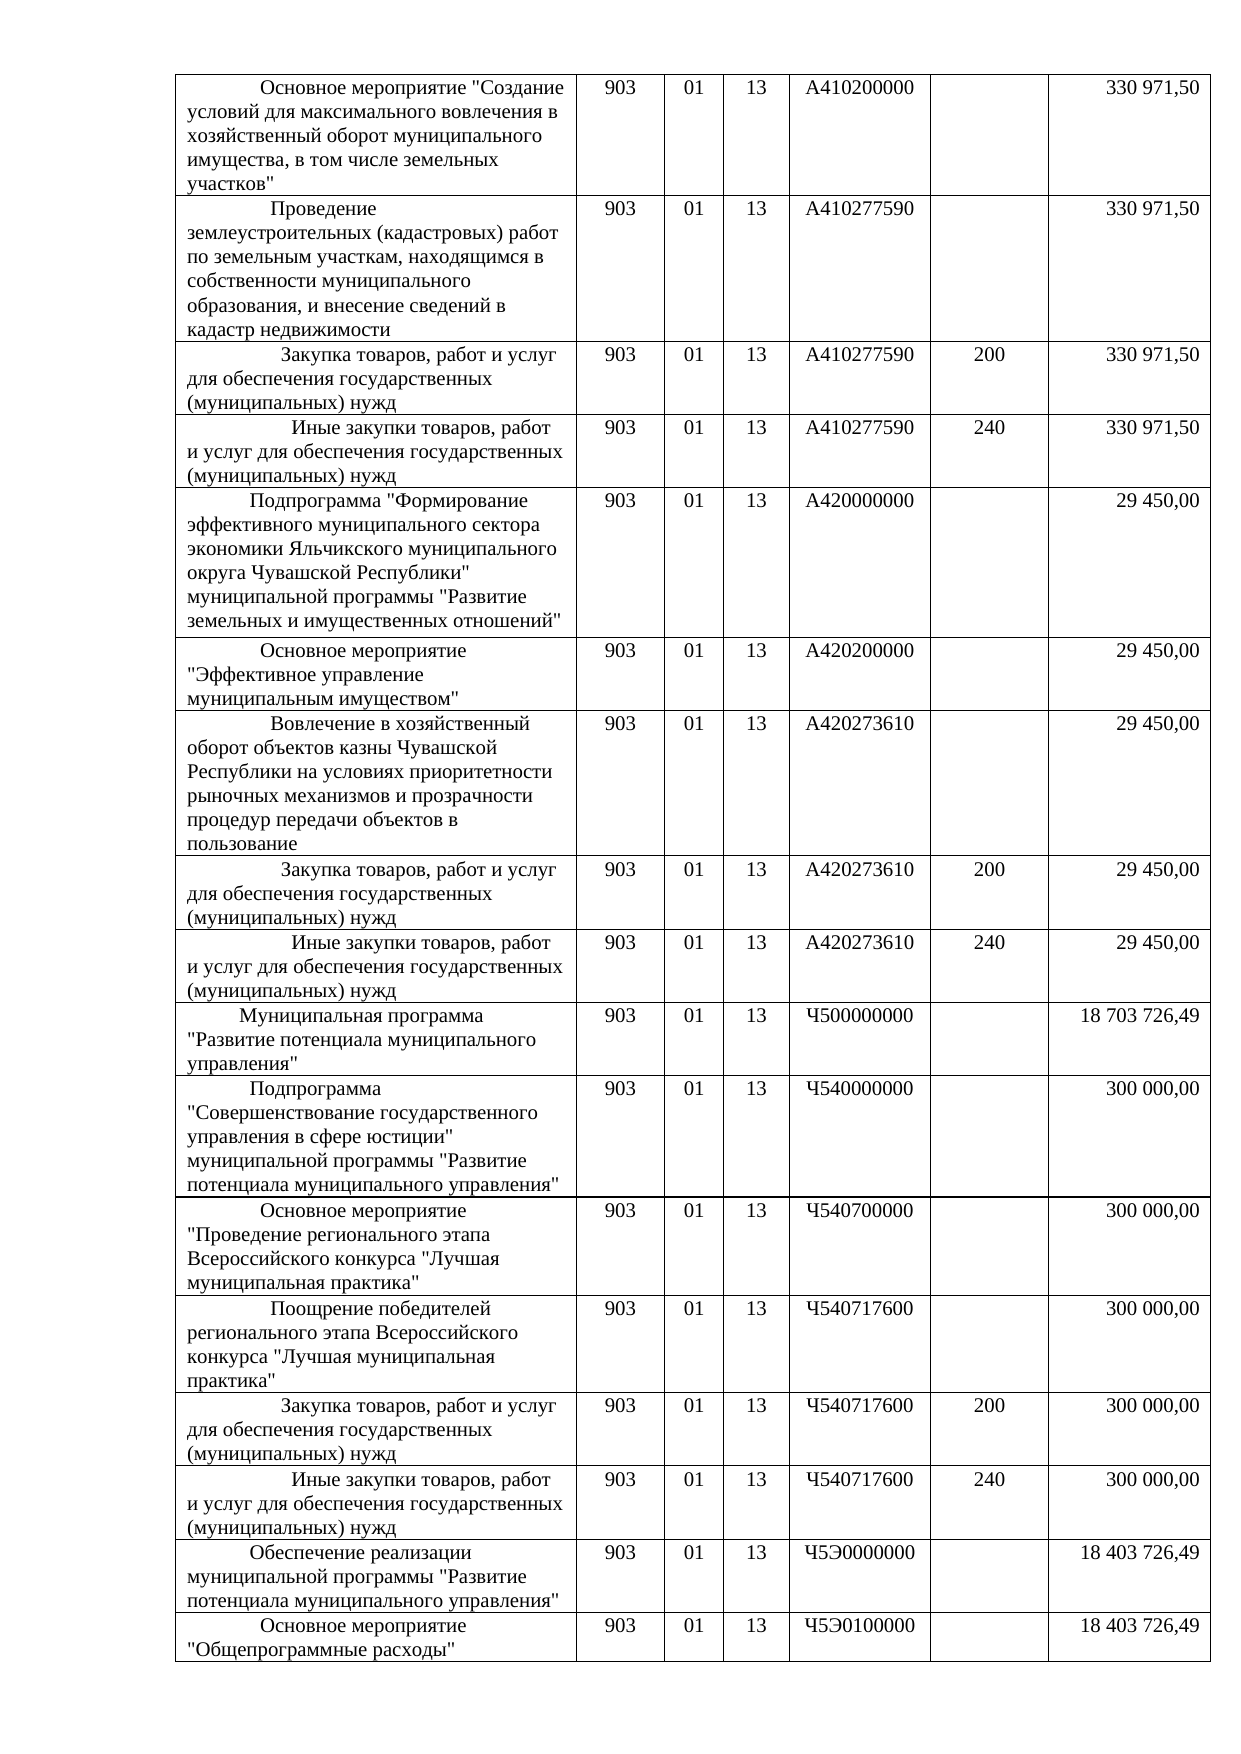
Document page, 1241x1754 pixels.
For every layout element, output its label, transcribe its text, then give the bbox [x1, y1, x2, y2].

table_cell 01 [665, 196, 723, 341]
table_cell [931, 1296, 1048, 1392]
table_cell 903 [577, 1466, 664, 1539]
table_cell 01 [665, 1003, 723, 1075]
table_cell 903 [577, 75, 664, 195]
table_cell 01 [665, 342, 723, 414]
table_cell 01 [665, 488, 723, 637]
table_cell 01 [665, 1198, 723, 1295]
table_cell [931, 488, 1048, 637]
table_cell Основное мероприятие "Проведение регионального этапа Всероссийского конкурса "Лучшая муниципальная практика" [176, 1198, 576, 1295]
table_cell 01 [665, 1613, 723, 1661]
table_cell 13 [724, 1540, 789, 1612]
table_cell 13 [724, 638, 789, 710]
table_cell Обеспечение реализации муниципальной программы "Развитие потенциала муниципального управления" [176, 1540, 576, 1612]
table_cell 01 [665, 1296, 723, 1392]
table_cell 13 [724, 1393, 789, 1465]
table_cell 13 [724, 930, 789, 1002]
table_cell [931, 75, 1048, 195]
table_cell Основное мероприятие "Общепрограммные расходы" [176, 1613, 576, 1661]
table_cell [931, 1198, 1048, 1295]
table_cell 330 971,50 [1049, 415, 1210, 487]
table_cell 29 450,00 [1049, 638, 1210, 710]
table_cell Поощрение победителей регионального этапа Всероссийского конкурса "Лучшая муниципальная практика" [176, 1296, 576, 1392]
table_cell [931, 638, 1048, 710]
table_cell [931, 196, 1048, 341]
table_cell 300 000,00 [1049, 1466, 1210, 1539]
table_cell Закупка товаров, работ и услуг для обеспечения государственных (муниципальных) нужд [176, 856, 576, 929]
table_cell 18 703 726,49 [1049, 1003, 1210, 1075]
table_cell Муниципальная программа "Развитие потенциала муниципального управления" [176, 1003, 576, 1075]
table_cell 29 450,00 [1049, 930, 1210, 1002]
table_cell 01 [665, 1466, 723, 1539]
table_cell 330 971,50 [1049, 75, 1210, 195]
table_cell 13 [724, 1003, 789, 1075]
table_cell 18 403 726,49 [1049, 1540, 1210, 1612]
table_cell 200 [931, 342, 1048, 414]
table_cell 300 000,00 [1049, 1296, 1210, 1392]
table_cell 903 [577, 1198, 664, 1295]
table_cell A410277590 [790, 342, 930, 414]
table_cell 903 [577, 1076, 664, 1196]
table_cell [931, 1076, 1048, 1196]
table_cell 330 971,50 [1049, 342, 1210, 414]
table_cell Ч540717600 [790, 1393, 930, 1465]
table_cell 01 [665, 856, 723, 929]
table_cell 29 450,00 [1049, 711, 1210, 855]
table_cell Основное мероприятие "Создание условий для максимального вовлечения в хозяйственный оборот муниципального имущества, в том числе земельных участков" [176, 75, 576, 195]
table_cell 13 [724, 196, 789, 341]
table_cell 29 450,00 [1049, 856, 1210, 929]
table_cell 01 [665, 930, 723, 1002]
table_cell Вовлечение в хозяйственный оборот объектов казны Чувашской Республики на условиях приоритетности рыночных механизмов и прозрачности процедур передачи объектов в пользование [176, 711, 576, 855]
table_cell 01 [665, 638, 723, 710]
table_cell 13 [724, 1198, 789, 1295]
table_cell 903 [577, 1393, 664, 1465]
table_cell 200 [931, 1393, 1048, 1465]
table_cell A420273610 [790, 856, 930, 929]
table_cell 903 [577, 711, 664, 855]
table_cell 300 000,00 [1049, 1393, 1210, 1465]
table_cell 13 [724, 1296, 789, 1392]
table_cell [931, 711, 1048, 855]
table_cell Подпрограмма "Совершенствование государственного управления в сфере юстиции" муниципальной программы "Развитие потенциала муниципального управления" [176, 1076, 576, 1196]
table_cell A420000000 [790, 488, 930, 637]
table_cell 240 [931, 930, 1048, 1002]
table_cell Закупка товаров, работ и услуг для обеспечения государственных (муниципальных) нужд [176, 342, 576, 414]
table_cell Иные закупки товаров, работ и услуг для обеспечения государственных (муниципальных) нужд [176, 415, 576, 487]
table_cell [931, 1540, 1048, 1612]
table_cell 13 [724, 1466, 789, 1539]
table_cell 903 [577, 488, 664, 637]
table_cell 300 000,00 [1049, 1076, 1210, 1196]
table_cell Подпрограмма "Формирование эффективного муниципального сектора экономики Яльчикского муниципального округа Чувашской Республики" муниципальной программы "Развитие земельных и имущественных отношений" [176, 488, 576, 637]
table_cell A420273610 [790, 711, 930, 855]
table_cell 01 [665, 415, 723, 487]
table_cell Ч500000000 [790, 1003, 930, 1075]
table_cell 240 [931, 415, 1048, 487]
table_cell 903 [577, 415, 664, 487]
table_cell 01 [665, 1540, 723, 1612]
table_cell 29 450,00 [1049, 488, 1210, 637]
table_cell [931, 1613, 1048, 1661]
table_cell Закупка товаров, работ и услуг для обеспечения государственных (муниципальных) нужд [176, 1393, 576, 1465]
table_cell 903 [577, 342, 664, 414]
table_cell 903 [577, 638, 664, 710]
table_cell 200 [931, 856, 1048, 929]
table_cell 13 [724, 415, 789, 487]
table_cell Ч5Э0000000 [790, 1540, 930, 1612]
table_cell 13 [724, 75, 789, 195]
table_cell Ч540717600 [790, 1296, 930, 1392]
table_cell 903 [577, 930, 664, 1002]
table_cell 13 [724, 856, 789, 929]
table_cell A410277590 [790, 415, 930, 487]
table_cell 300 000,00 [1049, 1198, 1210, 1295]
table_cell 01 [665, 711, 723, 855]
table_cell 903 [577, 856, 664, 929]
table_cell Проведение землеустроительных (кадастровых) работ по земельным участкам, находящимся в собственности муниципального образования, и внесение сведений в кадастр недвижимости [176, 196, 576, 341]
table_cell 330 971,50 [1049, 196, 1210, 341]
table_cell 13 [724, 1613, 789, 1661]
table_cell 13 [724, 488, 789, 637]
table_cell 18 403 726,49 [1049, 1613, 1210, 1661]
table_cell Ч540000000 [790, 1076, 930, 1196]
table_cell 240 [931, 1466, 1048, 1539]
table_cell 903 [577, 1540, 664, 1612]
table_cell 903 [577, 1296, 664, 1392]
table_cell 13 [724, 1076, 789, 1196]
table_cell 01 [665, 1393, 723, 1465]
table_cell Основное мероприятие "Эффективное управление муниципальным имуществом" [176, 638, 576, 710]
table_cell Иные закупки товаров, работ и услуг для обеспечения государственных (муниципальных) нужд [176, 930, 576, 1002]
table_cell A420200000 [790, 638, 930, 710]
table_cell A410200000 [790, 75, 930, 195]
table_cell A410277590 [790, 196, 930, 341]
table_cell Ч540700000 [790, 1198, 930, 1295]
table_cell 903 [577, 1613, 664, 1661]
table_cell [931, 1003, 1048, 1075]
table_cell 903 [577, 196, 664, 341]
table_cell 903 [577, 1003, 664, 1075]
table_cell A420273610 [790, 930, 930, 1002]
table_cell 13 [724, 711, 789, 855]
table_cell 01 [665, 1076, 723, 1196]
table_cell Ч5Э0100000 [790, 1613, 930, 1661]
table_cell 01 [665, 75, 723, 195]
table_cell Иные закупки товаров, работ и услуг для обеспечения государственных (муниципальных) нужд [176, 1466, 576, 1539]
table_cell Ч540717600 [790, 1466, 930, 1539]
table_cell 13 [724, 342, 789, 414]
